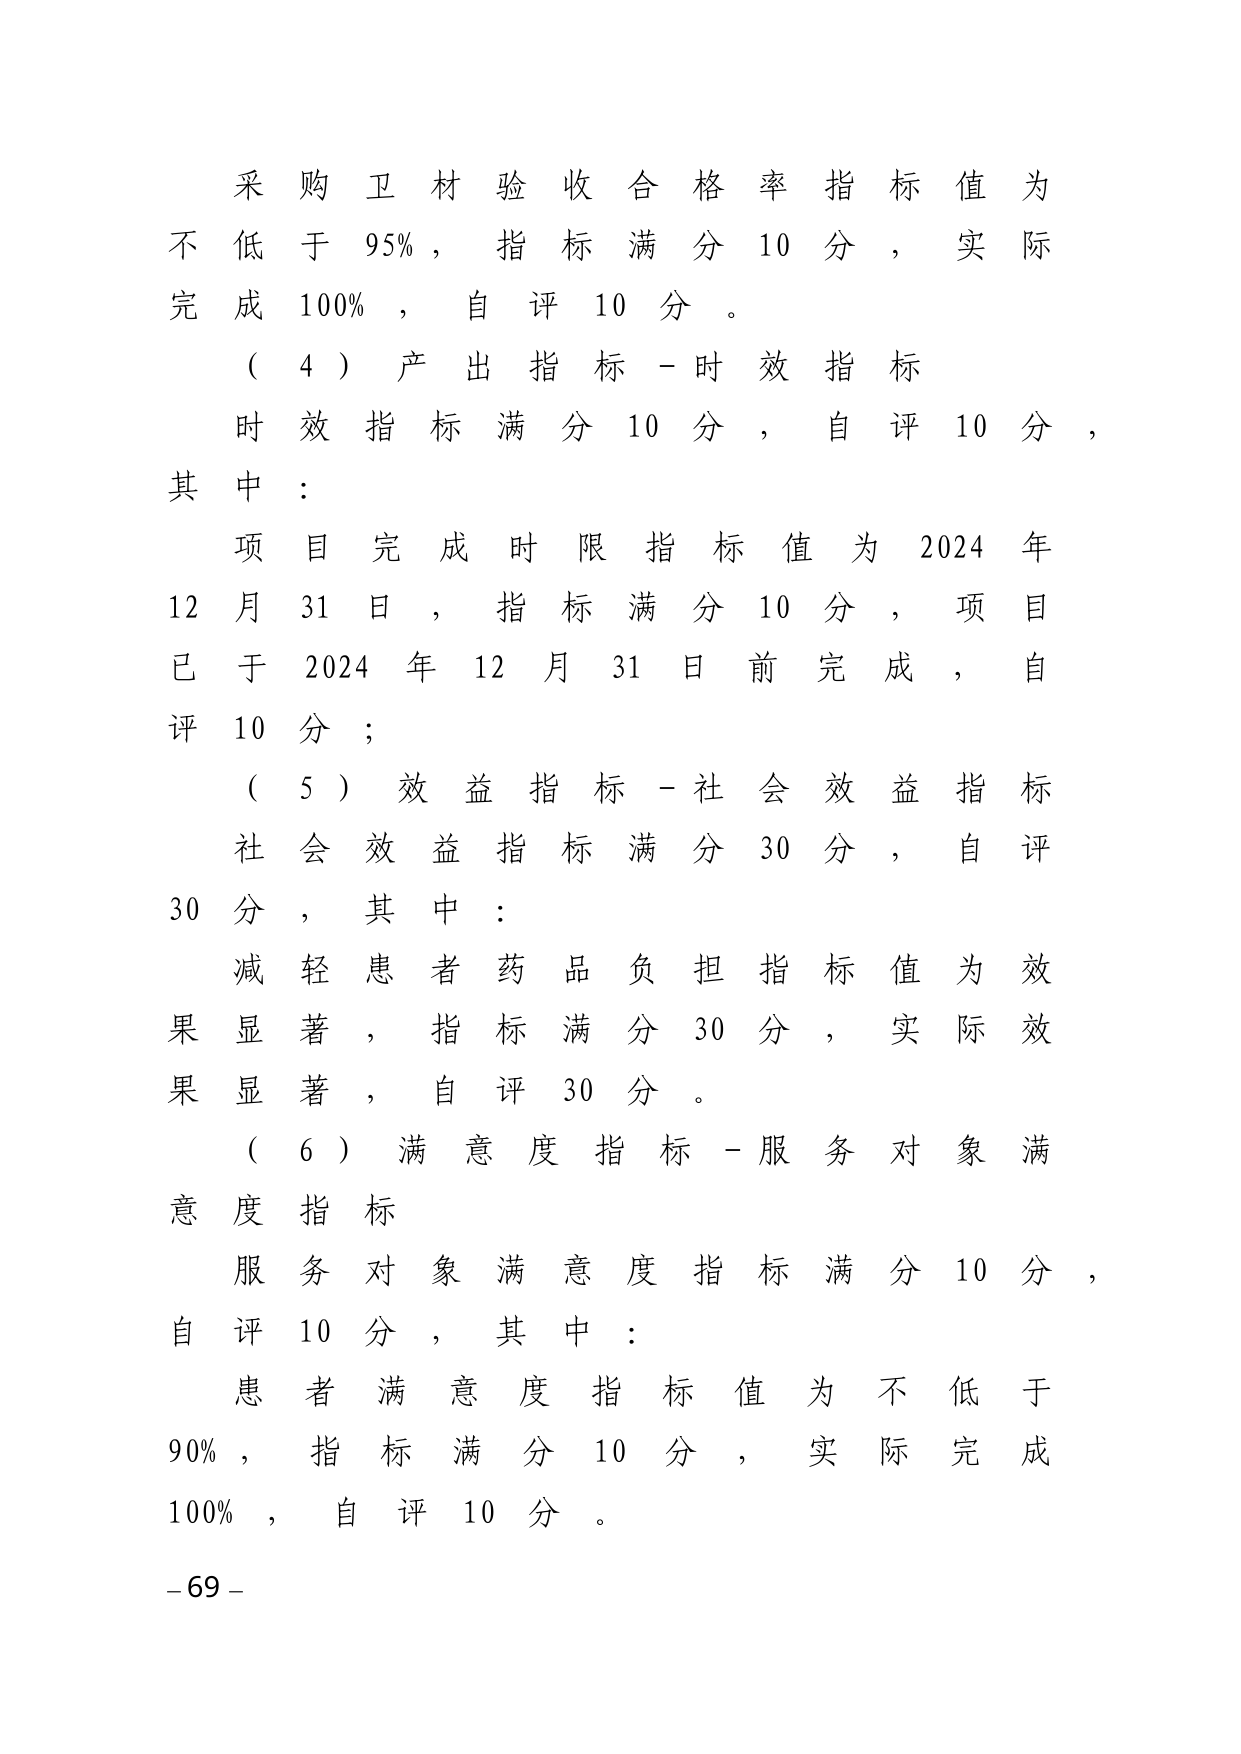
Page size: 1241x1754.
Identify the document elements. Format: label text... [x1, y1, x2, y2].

text 服务对象满意度指标满分10分，自评10分，其中： [167, 1238, 1085, 1359]
text 患者满意度指标值为不低于90%，指标满分10分，实际完成100%，自评10分。 [167, 1359, 1085, 1540]
text （5）效益指标-社会效益指标 [167, 756, 1085, 816]
text 减轻患者药品负担指标值为效果显著，指标满分30分，实际效果显著，自评30分。 [167, 937, 1085, 1118]
text （6）满意度指标-服务对象满意度指标 [167, 1118, 1085, 1238]
text 社会效益指标满分30分，自评30分，其中： [167, 816, 1085, 937]
text （4）产出指标-时效指标 [167, 334, 1085, 394]
text 时效指标满分10分，自评10分，其中： [167, 394, 1085, 515]
text 采购卫材验收合格率指标值为不低于95%，指标满分10分，实际完成100%，自评10分。 [167, 153, 1085, 334]
text 项目完成时限指标值为2024年12月31日，指标满分10分，项目已于2024年12月31日前完成，自评10分； [167, 515, 1085, 756]
